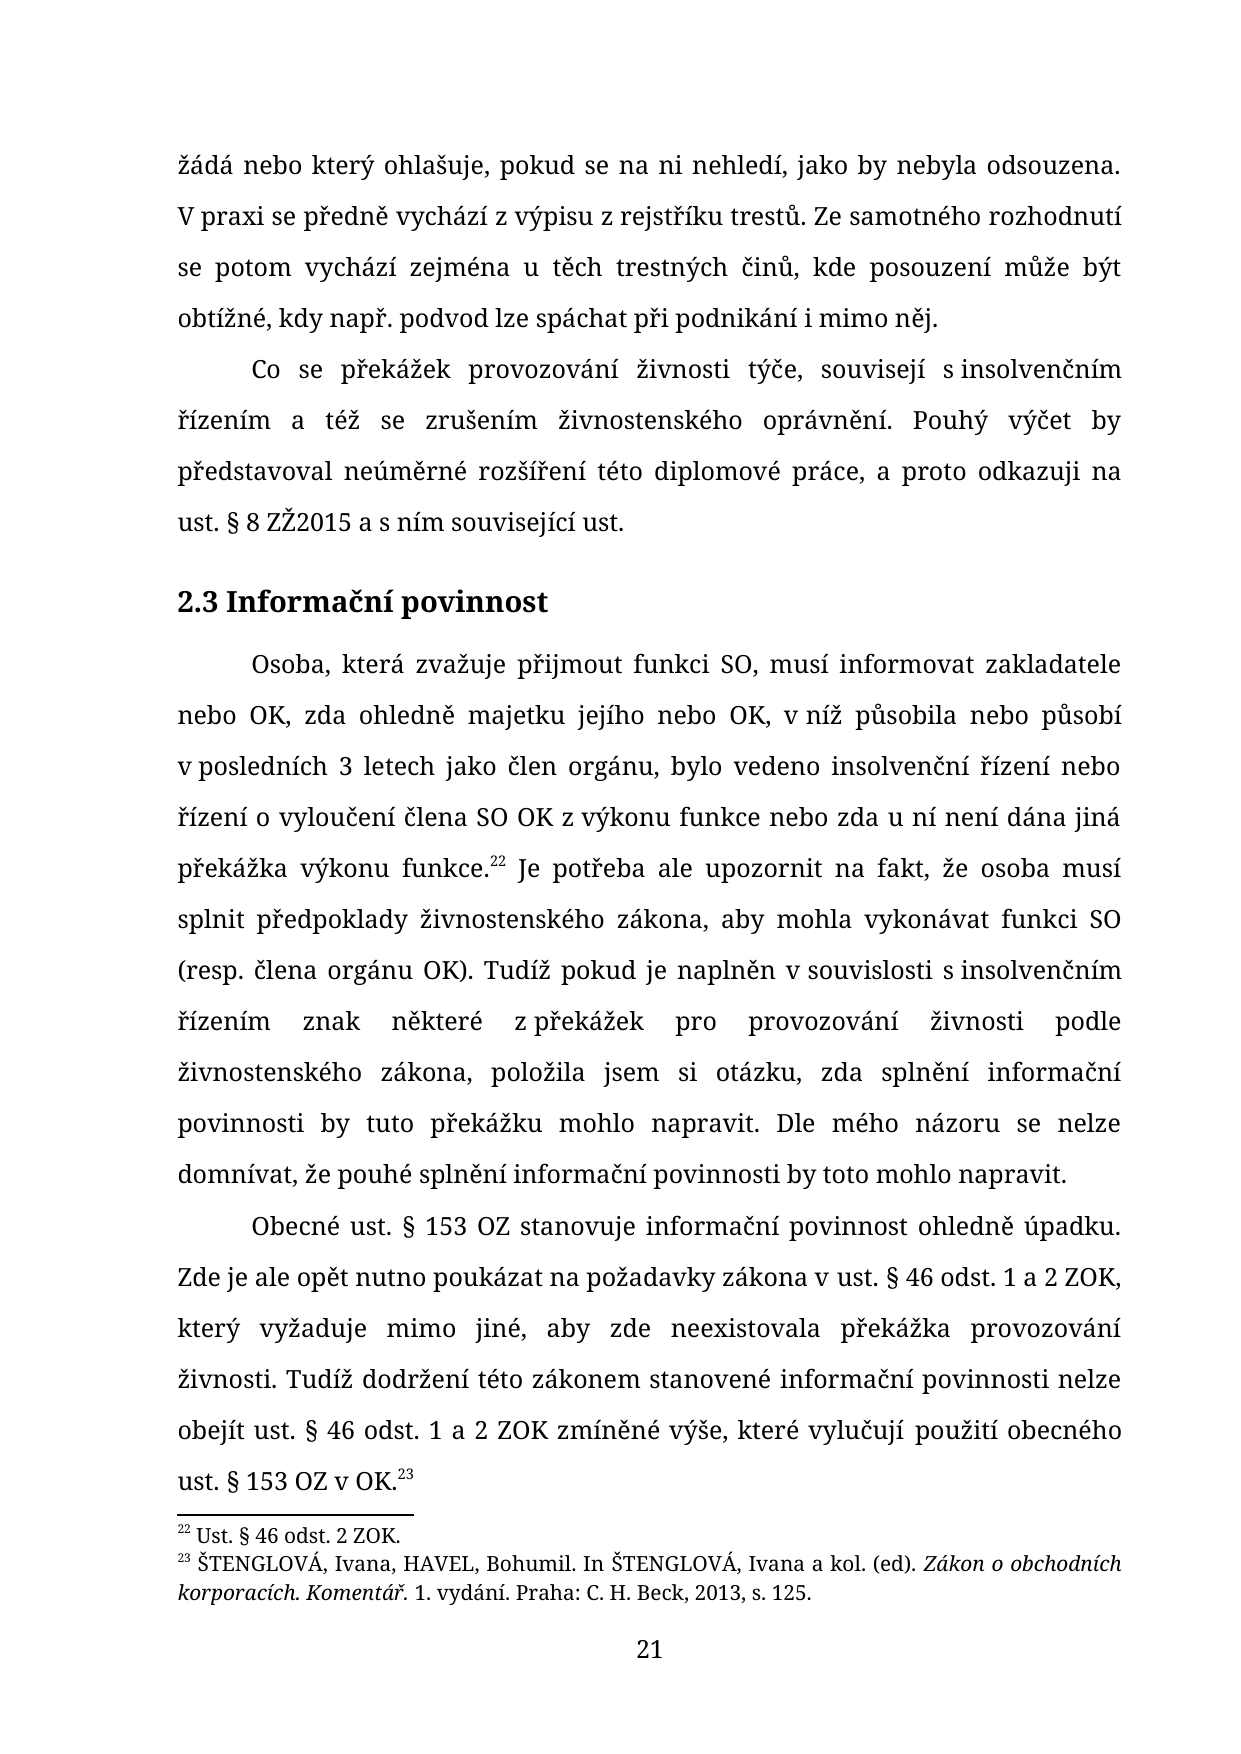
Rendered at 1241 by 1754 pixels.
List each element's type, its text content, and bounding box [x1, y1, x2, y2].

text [177, 148, 1122, 335]
text Obecné ust. § 153 OZ stanovuje informační povinnost ohledně úpadku. Zde je ale opět nutno poukázat na požadavky zákona v ust. § 46 odst. 1 a 2 ZOK, který vyžaduje mimo jiné, aby zde neexistovala překážka provozování živnosti. Tudíž dodržení této zákonem stanovené informační povinnosti nelze obejít ust. § 46 odst. 1 a 2 ZOK zmíněné výše, které vylučují použití obecného ust. § 153 OZ v OK. [177, 1208, 1122, 1497]
text Co se překážek provozování živnosti týče, souvisejí s insolvenčním řízením a též se zrušením živnostenského oprávnění. Pouhý výčet by představoval neúměrné rozšíření této diplomové práce, a proto odkazuji na ust. § 8 ZŽ2015 a s ním související ust. [177, 352, 1122, 539]
subtitle 2.3 Informační povinnost [177, 581, 1122, 621]
text Osoba, která zvažuje přijmout funkci SO, musí informovat zakladatele nebo OK, zda ohledně majetku jejího nebo OK, v níž působila nebo působí v posledních 3 letech jako člen orgánu, bylo vedeno insolvenční řízení nebo řízení o vyloučení člena SO OK z výkonu funkce nebo zda u ní není dána jiná překážka výkonu funkce. Je potřeba ale upozornit na fakt, že osoba musí splnit předpoklady živnostenského zákona, aby mohla vykonávat funkci SO (resp. člena orgánu OK). Tudíž pokud je naplněn v souvislosti s insolvenčním řízením znak některé z překážek pro provozování živnosti podle živnostenského zákona, položila jsem si otázku, zda splnění informační povinnosti by tuto překážku mohlo napravit. Dle mého názoru se nelze domnívat, že pouhé splnění informační povinnosti by toto mohlo napravit. [177, 647, 1122, 1191]
